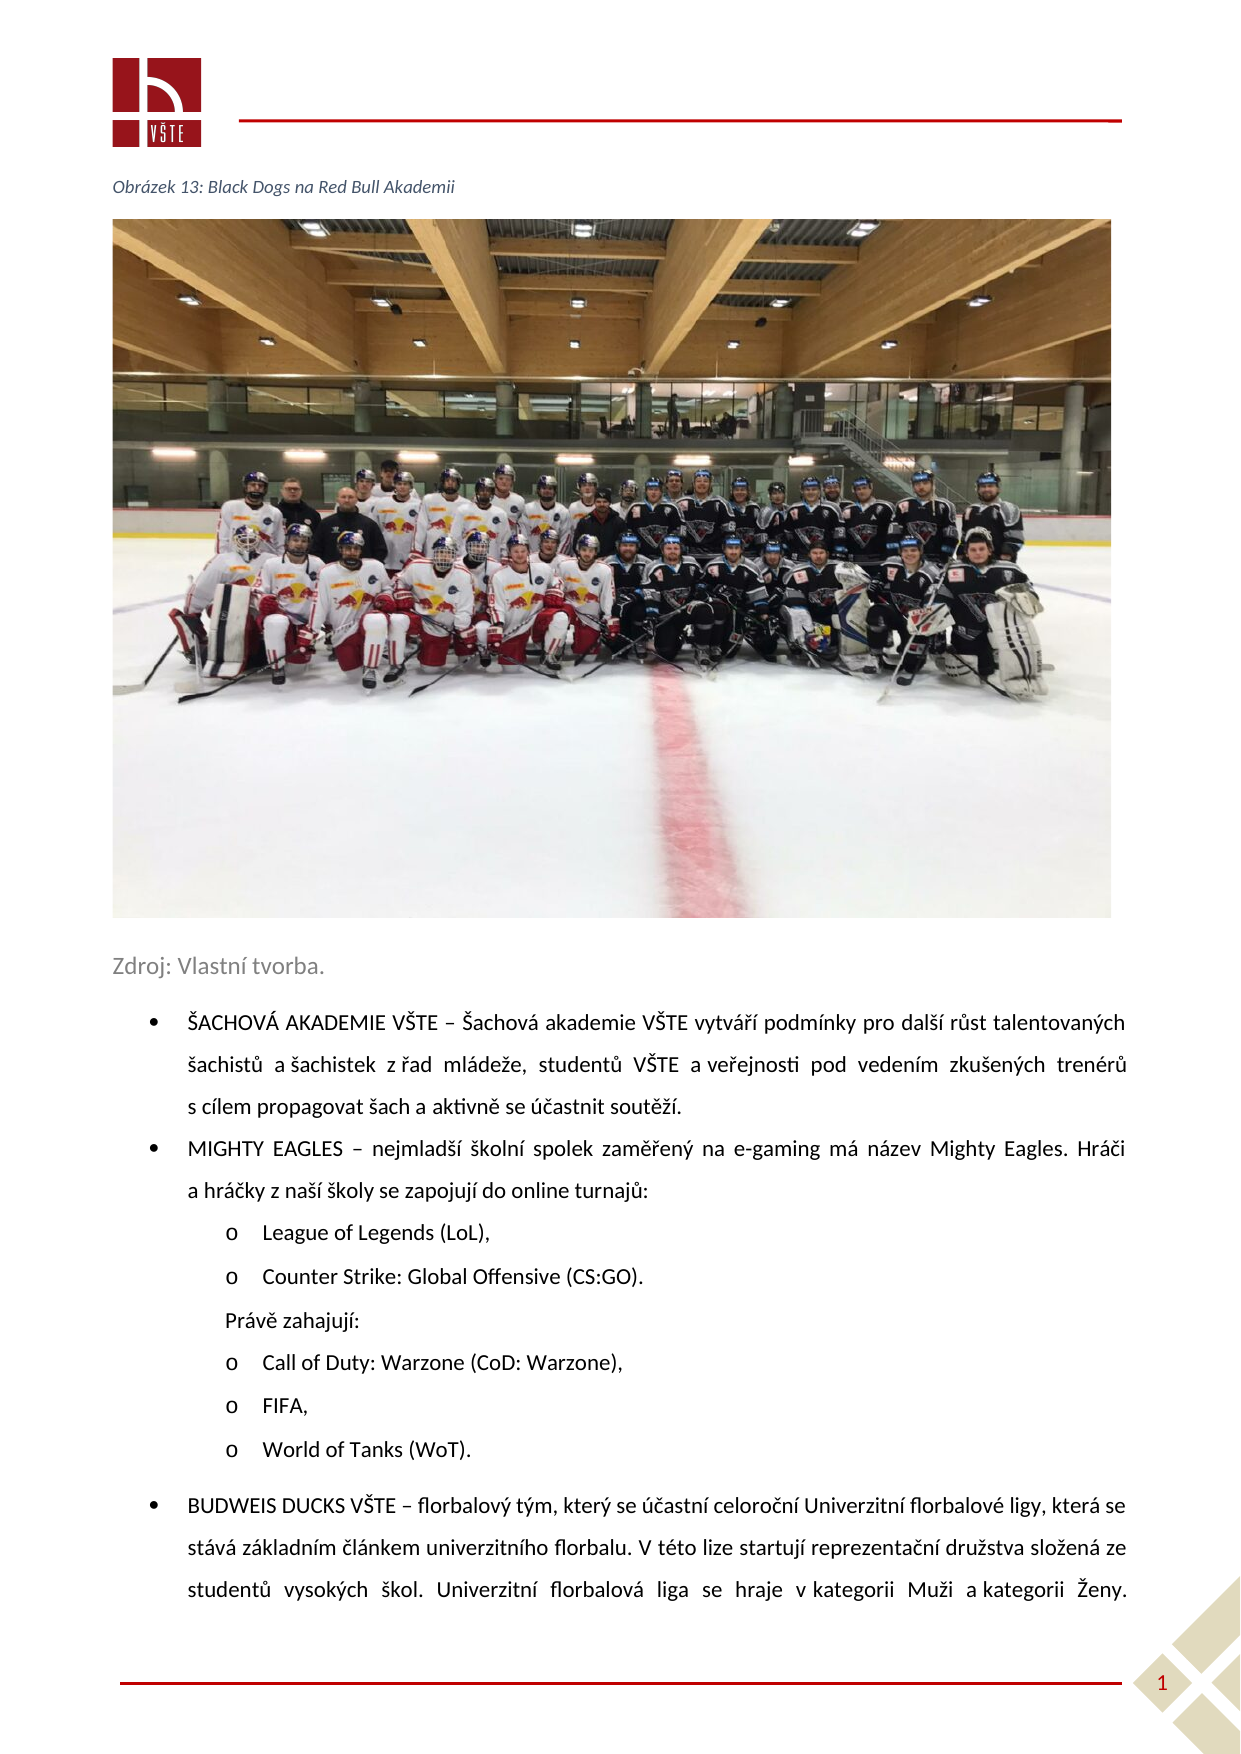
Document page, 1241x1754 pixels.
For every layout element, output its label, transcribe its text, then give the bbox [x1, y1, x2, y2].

text Zdroj: Vlastní tvorba. [112, 950, 1128, 981]
picture [112, 58, 202, 147]
list Call of Duty: Warzone (CoD: Warzone), [225, 1348, 1128, 1377]
list League of Legends (LoL), [225, 1218, 1128, 1247]
list Counter Strike: Global Offensive (CS:GO). [225, 1262, 1128, 1291]
picture [112, 219, 1112, 918]
list World of Tanks (WoT). [225, 1435, 1128, 1464]
list ŠACHOVÁ AKADEMIE VŠTE – Šachová akademie VŠTE vytváří podmínky pro další růst talentovaných šachistů a šachistek z řad mládeže, studentů VŠTE a veřejnosti pod vedením zkušených trenérů s cílem propagovat šach a aktivně se účastnit soutěží. [150, 1008, 1128, 1120]
list Právě zahajují: [225, 1306, 1128, 1334]
list FIFA, [225, 1391, 1128, 1421]
list MIGHTY EAGLES – nejmladší školní spolek zaměřený na e-gaming má název Mighty Eagles. Hráči a hráčky z naší školy se zapojují do online turnajů: [150, 1134, 1128, 1204]
